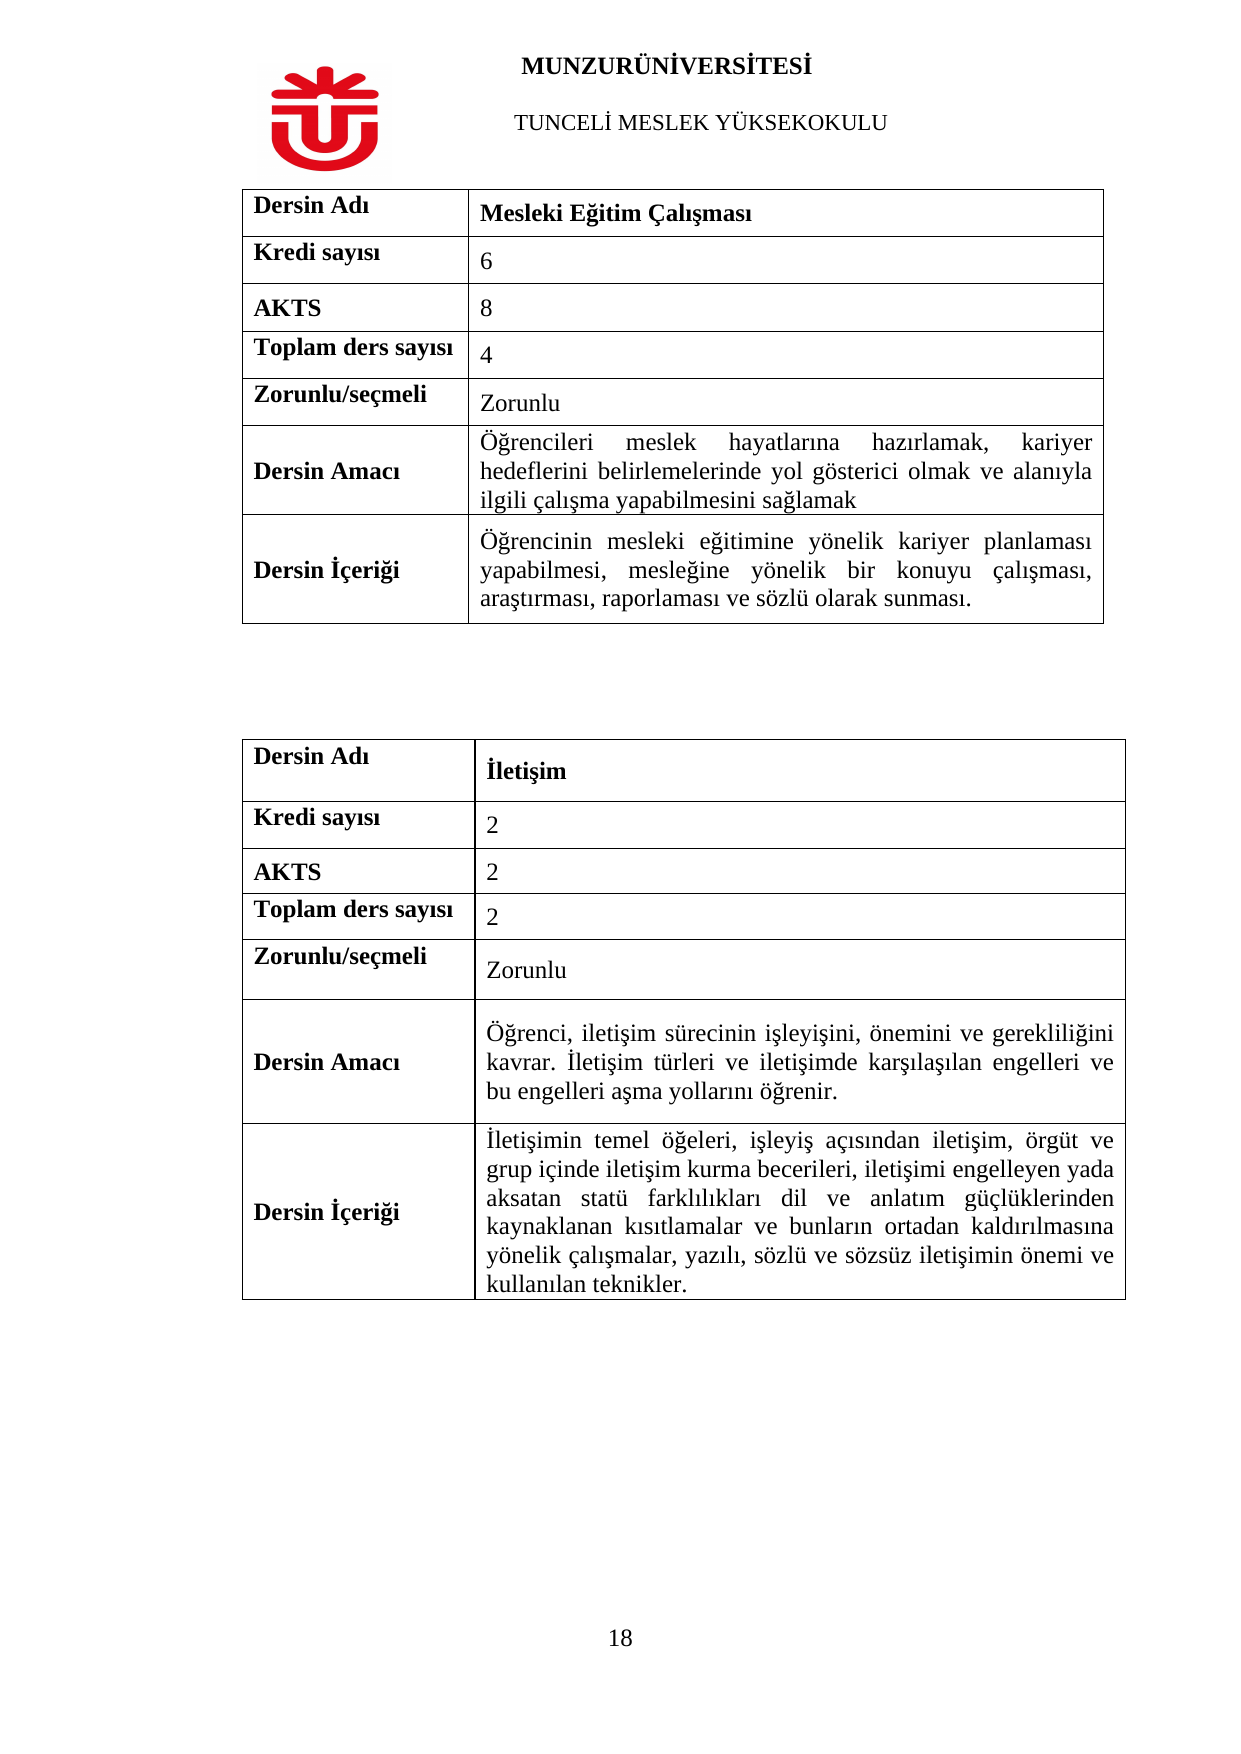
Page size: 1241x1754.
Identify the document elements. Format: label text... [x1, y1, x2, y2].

table_cell 2 [476, 802, 1125, 848]
table_header İletişim [476, 740, 1125, 801]
table_cell Kredi sayısı [243, 802, 474, 848]
table_cell Zorunlu [469, 379, 1103, 425]
table_cell Dersin İçeriği [243, 515, 468, 623]
table_cell Zorunlu/seçmeli [243, 940, 474, 999]
table_cell 2 [476, 894, 1125, 939]
table_cell Öğrenci, iletişim sürecinin işleyişini, önemini ve gerekliliğini kavrar. İletişim türleri ve iletişimde karşılaşılan engelleri ve bu engelleri aşma yollarını öğrenir. [476, 1000, 1125, 1122]
table_cell 4 [469, 332, 1103, 378]
table_cell 6 [469, 237, 1103, 283]
table_cell Dersin Amacı [243, 1000, 474, 1122]
table_cell Zorunlu [476, 940, 1125, 999]
table_cell Dersin İçeriği [243, 1124, 474, 1299]
table_cell Öğrencinin mesleki eğitimine yönelik kariyer planlaması yapabilmesi, mesleğine yönelik bir konuyu çalışması, araştırması, raporlaması ve sözlü olarak sunması. [469, 515, 1103, 623]
table_header Dersin Adı [243, 190, 468, 236]
table_cell Kredi sayısı [243, 237, 468, 283]
table_cell AKTS [243, 284, 468, 331]
table_cell İletişimin temel öğeleri, işleyiş açısından iletişim, örgüt ve grup içinde iletişim kurma becerileri, iletişimi engelleyen yada aksatan statü farklılıkları dil ve anlatım güçlüklerinden kaynaklanan kısıtlamalar ve bunların ortadan kaldırılmasına yönelik çalışmalar, yazılı, sözlü ve sözsüz iletişimin önemi ve kullanılan teknikler. [476, 1124, 1125, 1299]
table_cell Zorunlu/seçmeli [243, 379, 468, 425]
table_cell Toplam ders sayısı [243, 894, 474, 939]
table_header Mesleki Eğitim Çalışması [469, 190, 1103, 236]
table_header Dersin Adı [243, 740, 474, 801]
table_cell 2 [476, 849, 1125, 893]
picture [257, 63, 392, 184]
table_cell Dersin Amacı [243, 426, 468, 514]
table_cell 8 [469, 284, 1103, 331]
table_cell Toplam ders sayısı [243, 332, 468, 378]
table_cell Öğrencileri meslek hayatlarına hazırlamak, kariyer hedeflerini belirlemelerinde yol gösterici olmak ve alanıyla ilgili çalışma yapabilmesini sağlamak [469, 426, 1103, 514]
table_cell AKTS [243, 849, 474, 893]
